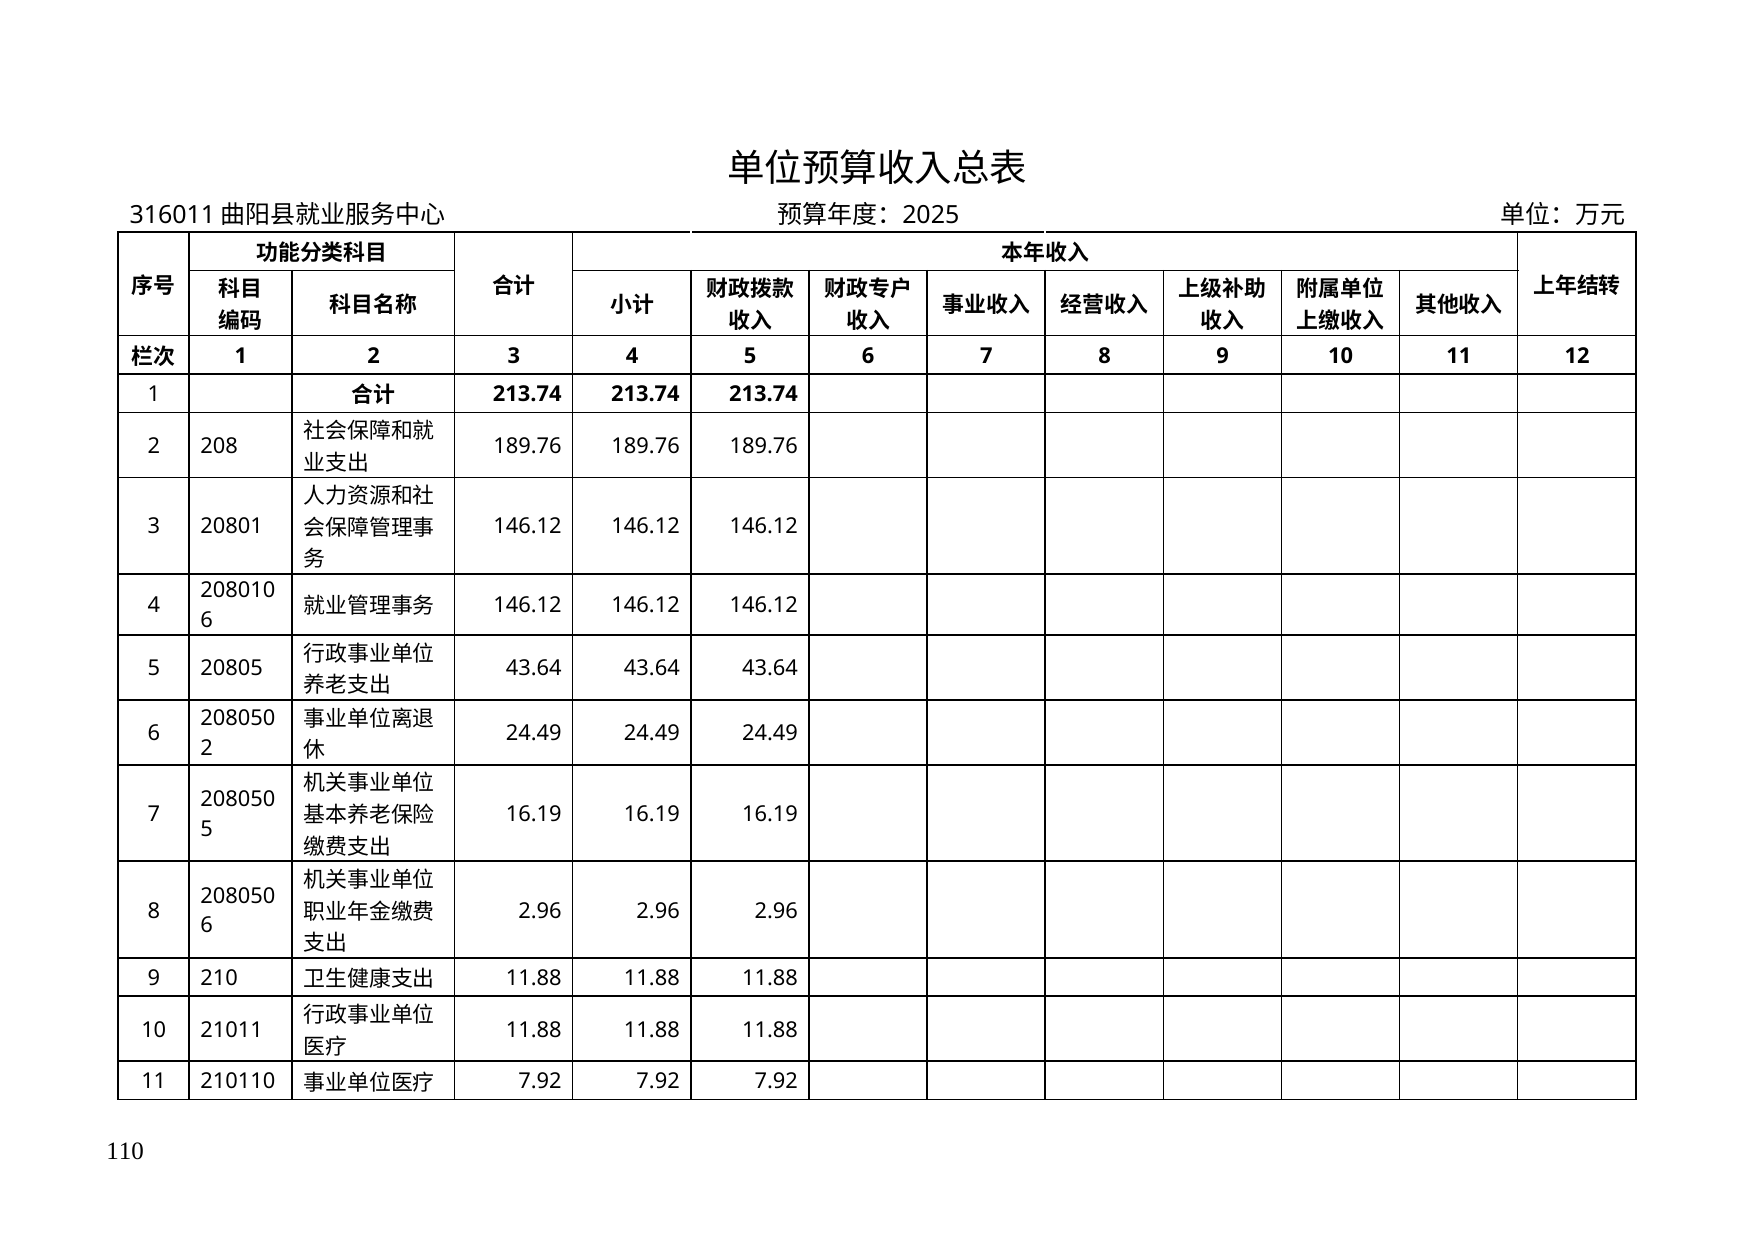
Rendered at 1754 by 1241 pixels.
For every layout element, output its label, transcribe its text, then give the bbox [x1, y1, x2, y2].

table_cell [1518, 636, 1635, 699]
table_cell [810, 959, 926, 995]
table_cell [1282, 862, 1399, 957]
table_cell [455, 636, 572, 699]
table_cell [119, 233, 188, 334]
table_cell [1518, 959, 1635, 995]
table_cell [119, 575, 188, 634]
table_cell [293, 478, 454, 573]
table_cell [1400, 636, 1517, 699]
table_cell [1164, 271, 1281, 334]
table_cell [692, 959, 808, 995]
text 单位预算收入总表 [106, 142, 1648, 193]
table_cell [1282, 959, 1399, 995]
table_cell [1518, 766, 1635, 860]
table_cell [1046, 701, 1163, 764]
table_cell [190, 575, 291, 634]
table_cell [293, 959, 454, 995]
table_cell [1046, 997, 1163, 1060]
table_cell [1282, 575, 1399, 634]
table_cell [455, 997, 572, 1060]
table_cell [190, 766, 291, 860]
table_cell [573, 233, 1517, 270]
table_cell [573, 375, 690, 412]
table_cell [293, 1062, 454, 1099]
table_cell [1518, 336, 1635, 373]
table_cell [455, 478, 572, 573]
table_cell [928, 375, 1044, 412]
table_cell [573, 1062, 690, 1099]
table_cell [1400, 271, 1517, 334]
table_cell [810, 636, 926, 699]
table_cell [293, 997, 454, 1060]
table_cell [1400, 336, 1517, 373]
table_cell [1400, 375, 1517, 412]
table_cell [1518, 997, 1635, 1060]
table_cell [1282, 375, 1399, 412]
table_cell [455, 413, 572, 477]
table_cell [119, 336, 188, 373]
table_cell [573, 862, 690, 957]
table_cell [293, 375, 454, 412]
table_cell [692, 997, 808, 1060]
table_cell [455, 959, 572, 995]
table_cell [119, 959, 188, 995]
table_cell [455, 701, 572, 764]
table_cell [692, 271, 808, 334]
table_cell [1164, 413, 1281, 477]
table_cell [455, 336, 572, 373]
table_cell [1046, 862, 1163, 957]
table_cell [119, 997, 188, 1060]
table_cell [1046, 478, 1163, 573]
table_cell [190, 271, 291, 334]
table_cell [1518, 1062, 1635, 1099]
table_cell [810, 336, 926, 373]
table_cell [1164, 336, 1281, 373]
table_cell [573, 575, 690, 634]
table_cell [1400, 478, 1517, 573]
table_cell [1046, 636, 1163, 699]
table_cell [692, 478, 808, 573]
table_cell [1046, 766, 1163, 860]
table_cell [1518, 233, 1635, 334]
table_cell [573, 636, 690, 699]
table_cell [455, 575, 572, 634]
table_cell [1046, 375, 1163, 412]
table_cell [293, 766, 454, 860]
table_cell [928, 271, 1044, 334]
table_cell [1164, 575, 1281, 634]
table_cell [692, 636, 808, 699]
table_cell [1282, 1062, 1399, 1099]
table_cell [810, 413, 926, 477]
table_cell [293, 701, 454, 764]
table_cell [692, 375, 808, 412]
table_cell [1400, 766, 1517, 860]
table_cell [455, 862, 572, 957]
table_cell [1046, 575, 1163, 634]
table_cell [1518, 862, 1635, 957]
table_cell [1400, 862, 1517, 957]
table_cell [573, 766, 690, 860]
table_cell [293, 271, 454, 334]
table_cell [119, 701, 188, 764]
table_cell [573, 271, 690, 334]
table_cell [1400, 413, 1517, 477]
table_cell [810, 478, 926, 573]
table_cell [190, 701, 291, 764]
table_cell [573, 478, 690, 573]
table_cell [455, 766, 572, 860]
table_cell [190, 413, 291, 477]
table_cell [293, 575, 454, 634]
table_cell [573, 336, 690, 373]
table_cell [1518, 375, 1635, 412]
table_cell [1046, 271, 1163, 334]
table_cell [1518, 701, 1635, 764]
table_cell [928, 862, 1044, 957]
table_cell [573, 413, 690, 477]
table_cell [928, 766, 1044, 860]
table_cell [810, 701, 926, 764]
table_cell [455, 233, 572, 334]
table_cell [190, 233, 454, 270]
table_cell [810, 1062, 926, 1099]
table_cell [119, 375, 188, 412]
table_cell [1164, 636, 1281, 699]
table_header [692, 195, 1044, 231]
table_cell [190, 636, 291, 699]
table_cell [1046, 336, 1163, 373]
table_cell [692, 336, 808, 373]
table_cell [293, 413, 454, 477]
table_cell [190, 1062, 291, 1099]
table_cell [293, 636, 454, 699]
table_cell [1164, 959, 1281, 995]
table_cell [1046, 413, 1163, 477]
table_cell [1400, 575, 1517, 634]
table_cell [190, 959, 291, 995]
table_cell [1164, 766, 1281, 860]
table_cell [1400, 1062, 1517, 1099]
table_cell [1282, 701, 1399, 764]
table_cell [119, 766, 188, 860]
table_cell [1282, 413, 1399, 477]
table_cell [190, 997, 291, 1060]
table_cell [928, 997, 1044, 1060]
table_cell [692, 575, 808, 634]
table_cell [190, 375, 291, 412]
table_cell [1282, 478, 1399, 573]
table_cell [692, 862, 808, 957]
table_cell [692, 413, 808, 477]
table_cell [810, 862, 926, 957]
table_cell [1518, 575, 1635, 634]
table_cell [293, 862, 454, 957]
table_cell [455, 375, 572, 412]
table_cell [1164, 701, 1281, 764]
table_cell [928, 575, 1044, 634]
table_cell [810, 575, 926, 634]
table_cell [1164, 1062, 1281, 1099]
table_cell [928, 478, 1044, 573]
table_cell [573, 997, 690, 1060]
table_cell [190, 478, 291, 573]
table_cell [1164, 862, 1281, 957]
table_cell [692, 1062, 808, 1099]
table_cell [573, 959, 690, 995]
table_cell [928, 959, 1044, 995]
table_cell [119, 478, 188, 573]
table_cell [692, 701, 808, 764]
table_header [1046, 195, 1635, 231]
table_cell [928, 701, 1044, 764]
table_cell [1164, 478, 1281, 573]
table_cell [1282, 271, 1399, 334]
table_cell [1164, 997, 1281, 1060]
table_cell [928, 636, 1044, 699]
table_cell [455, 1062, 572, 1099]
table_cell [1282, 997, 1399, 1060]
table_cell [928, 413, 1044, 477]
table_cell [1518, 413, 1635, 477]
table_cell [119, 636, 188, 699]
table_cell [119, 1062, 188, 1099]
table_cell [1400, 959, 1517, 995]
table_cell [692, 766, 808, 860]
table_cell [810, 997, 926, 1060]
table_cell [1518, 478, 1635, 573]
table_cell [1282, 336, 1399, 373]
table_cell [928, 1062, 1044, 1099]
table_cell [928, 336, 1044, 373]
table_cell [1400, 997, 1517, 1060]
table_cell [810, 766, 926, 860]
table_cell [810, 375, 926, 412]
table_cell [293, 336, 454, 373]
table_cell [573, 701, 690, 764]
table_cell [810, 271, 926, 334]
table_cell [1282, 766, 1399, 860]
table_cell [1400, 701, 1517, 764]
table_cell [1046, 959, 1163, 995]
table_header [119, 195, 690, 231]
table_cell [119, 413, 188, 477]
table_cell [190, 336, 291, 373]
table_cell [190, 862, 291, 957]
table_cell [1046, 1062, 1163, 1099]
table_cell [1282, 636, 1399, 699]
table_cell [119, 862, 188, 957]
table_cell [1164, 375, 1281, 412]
